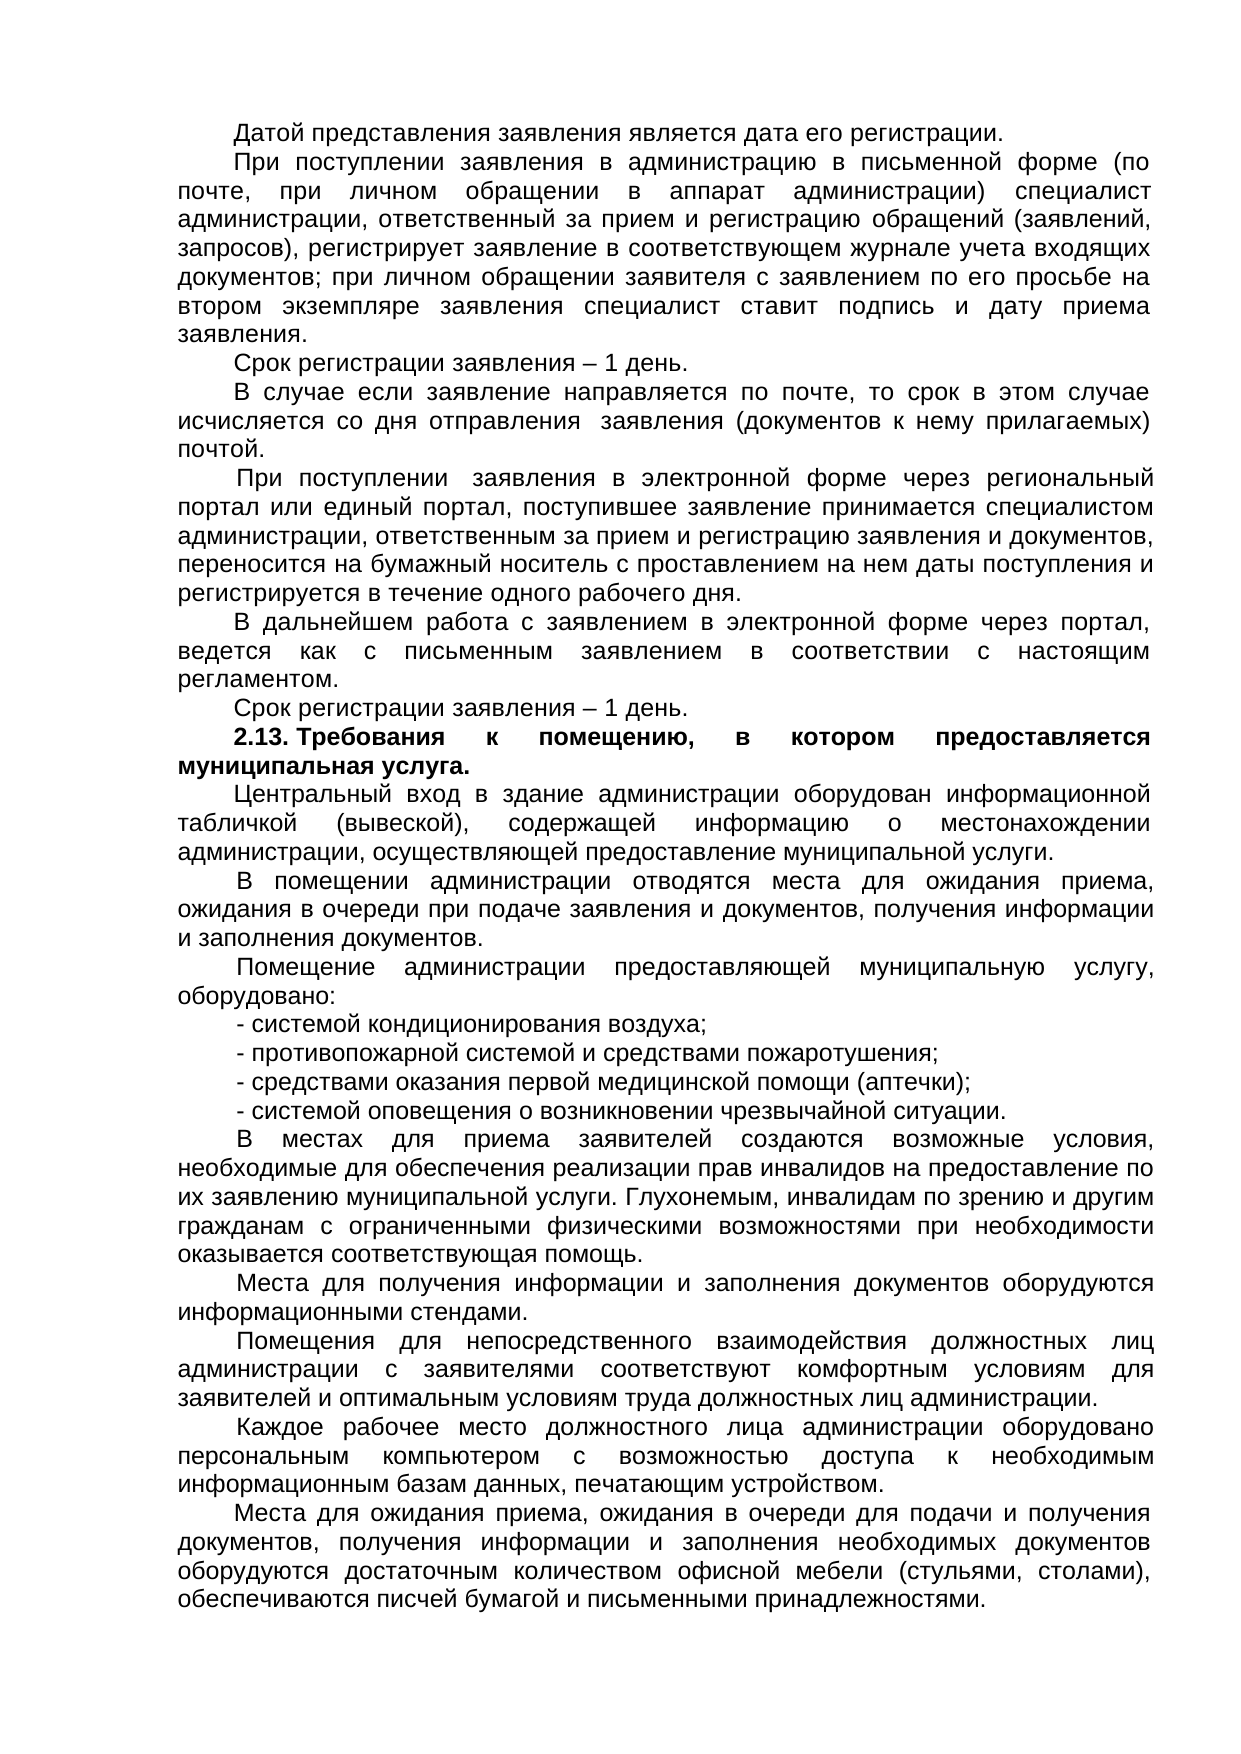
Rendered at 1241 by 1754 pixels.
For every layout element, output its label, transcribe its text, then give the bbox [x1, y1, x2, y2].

text В случае если заявление направляется по почте, то срок в этом случае исчисляется со дня отправления заявления (документов к нему прилагаемых) почтой. [177, 377, 1152, 463]
text При поступлении заявления в администрацию в письменной форме (по почте, при личном обращении в аппарат администрации) специалист администрации, ответственный за прием и регистрацию обращений (заявлений, запросов), регистрирует заявление в соответствующем журнале учета входящих документов; при личном обращении заявителя с заявлением по его просьбе на втором экземпляре заявления специалист ставит подпись и дату приема заявления. [177, 147, 1152, 348]
text В местах для приема заявителей создаются возможные условия, необходимые для обеспечения реализации прав инвалидов на предоставление по их заявлению муниципальной услуги. Глухонемым, инвалидам по зрению и другим гражданам с ограниченными физическими возможностями при необходимости оказывается соответствующая помощь. [177, 1124, 1155, 1268]
text Центральный вход в здание администрации оборудован информационной табличкой (вывеской), содержащей информацию о местонахождении администрации, осуществляющей предоставление муниципальной услуги. [177, 779, 1152, 866]
text Каждое рабочее место должностного лица администрации оборудовано персональным компьютером с возможностью доступа к необходимым информационным базам данных, печатающим устройством. [177, 1412, 1155, 1498]
text При поступлении заявления в электронной форме через региональный портал или единый портал, поступившее заявление принимается специалистом администрации, ответственным за прием и регистрацию заявления и документов, переносится на бумажный носитель с проставлением на нем даты поступления и регистрируется в течение одного рабочего дня. [177, 463, 1155, 607]
text 2.13. Требования к помещению, в котором предоставляется муниципальная услуга. [177, 722, 1152, 779]
text В помещении администрации отводятся места для ожидания приема, ожидания в очереди при подаче заявления и документов, получения информации и заполнения документов. [177, 866, 1155, 952]
text Места для получения информации и заполнения документов оборудуются информационными стендами. [177, 1268, 1155, 1326]
text - системой оповещения о возникновении чрезвычайной ситуации. [177, 1096, 1155, 1124]
text В дальнейшем работа с заявлением в электронной форме через портал, ведется как с письменным заявлением в соответствии с настоящим регламентом. [177, 607, 1152, 693]
text - средствами оказания первой медицинской помощи (аптечки); [177, 1067, 1155, 1096]
text Срок регистрации заявления – 1 день. [177, 693, 1152, 722]
text Места для ожидания приема, ожидания в очереди для подачи и получения документов, получения информации и заполнения необходимых документов оборудуются достаточным количеством офисной мебели (стульями, столами), обеспечиваются писчей бумагой и письменными принадлежностями. [177, 1498, 1152, 1613]
text Помещения для непосредственного взаимодействия должностных лиц администрации с заявителями соответствуют комфортным условиям для заявителей и оптимальным условиям труда должностных лиц администрации. [177, 1326, 1155, 1412]
text Помещение администрации предоставляющей муниципальную услугу, оборудовано: [177, 952, 1155, 1009]
text Срок регистрации заявления – 1 день. [177, 348, 1152, 377]
text - системой кондиционирования воздуха; [177, 1009, 1155, 1038]
text - противопожарной системой и средствами пожаротушения; [177, 1038, 1155, 1067]
text Датой представления заявления является дата его регистрации. [177, 118, 1152, 147]
